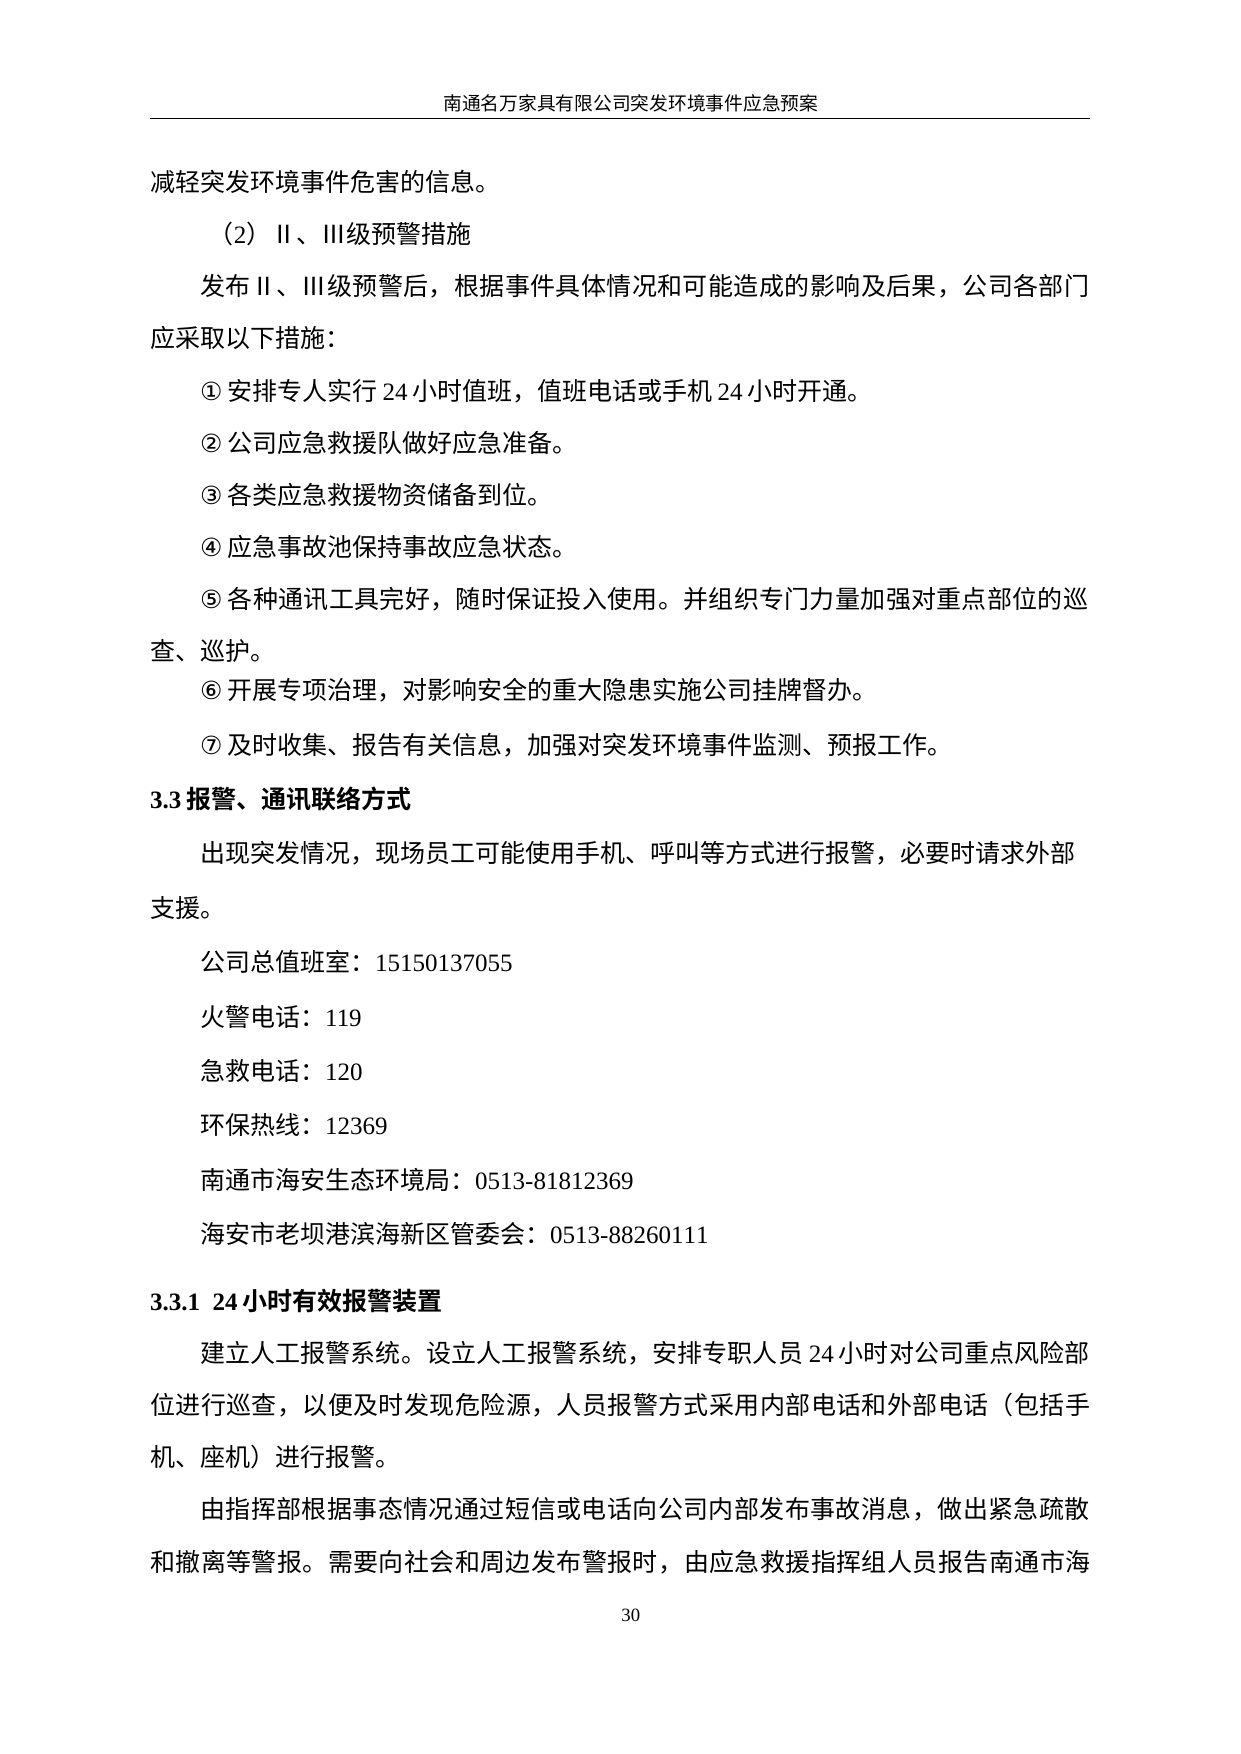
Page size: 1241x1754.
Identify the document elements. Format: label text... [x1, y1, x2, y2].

text 3.3报警、通讯联络方式 [150, 779, 1090, 816]
text ⑦及时收集、报告有关信息，加强对突发环境事件监测、预报工作。 [150, 725, 1090, 761]
text ⑤各种通讯工具完好，随时保证投入使用。并组织专门力量加强对重点部位的巡查、巡护。 [150, 567, 1090, 671]
text ④应急事故池保持事故应急状态。 [150, 514, 1090, 567]
text 南通市海安生态环境局：0513-81812369 [150, 1160, 1090, 1196]
text （2）Ⅱ、Ⅲ级预警措施 [150, 202, 1090, 254]
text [150, 150, 1090, 202]
text 发布Ⅱ、Ⅲ级预警后，根据事件具体情况和可能造成的影响及后果，公司各部门应采取以下措施： [150, 254, 1090, 358]
text 环保热线：12369 [150, 1106, 1090, 1142]
text 3.3.1 24小时有效报警装置 [150, 1269, 1090, 1321]
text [150, 1477, 1090, 1581]
text 火警电话：119 [150, 997, 1090, 1033]
text 急救电话：120 [150, 1051, 1090, 1088]
text 海安市老坝港滨海新区管委会：0513-88260111 [150, 1214, 1090, 1251]
text ①安排专人实行24小时值班，值班电话或手机24小时开通。 [150, 358, 1090, 410]
text 建立人工报警系统。设立人工报警系统，安排专职人员24小时对公司重点风险部位进行巡查，以便及时发现危险源，人员报警方式采用内部电话和外部电话（包括手机、座机）进行报警。 [150, 1321, 1090, 1477]
text ③各类应急救援物资储备到位。 [150, 462, 1090, 514]
text ⑥开展专项治理，对影响安全的重大隐患实施公司挂牌督办。 [150, 671, 1090, 707]
text 公司总值班室：15150137055 [150, 943, 1090, 979]
text 出现突发情况，现场员工可能使用手机、呼叫等方式进行报警，必要时请求外部支援。 [150, 834, 1090, 924]
text ②公司应急救援队做好应急准备。 [150, 410, 1090, 462]
